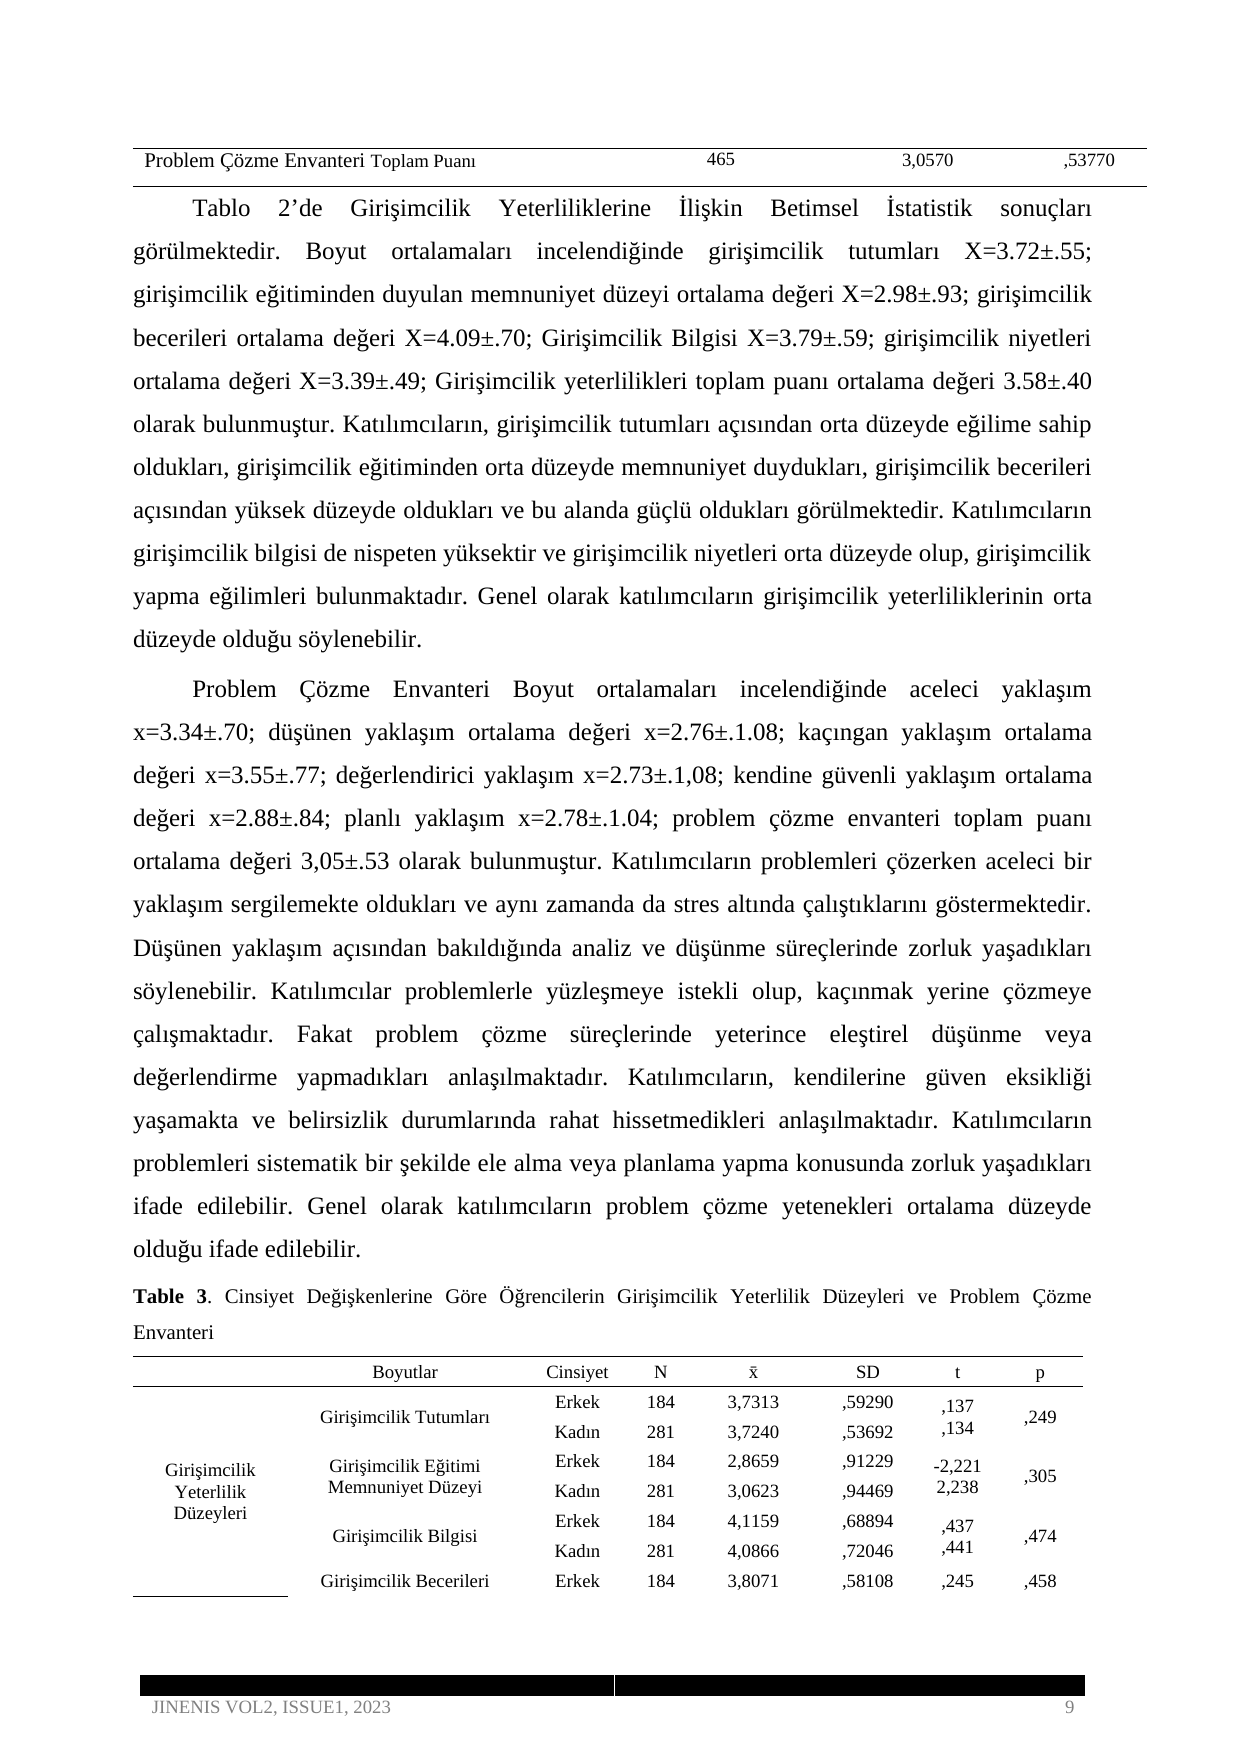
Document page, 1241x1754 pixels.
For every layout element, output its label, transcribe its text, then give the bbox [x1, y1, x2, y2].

table_cell ,474 [997, 1506, 1083, 1566]
table_cell 3,7313 [689, 1387, 817, 1416]
table_cell ,249 [997, 1387, 1083, 1446]
table_cell ,68894 [818, 1506, 918, 1536]
table_cell 4,1159 [689, 1506, 817, 1536]
table_cell Girişimcilik Bilgisi [288, 1506, 522, 1566]
table_header x̄ [689, 1357, 817, 1386]
table_cell 281 [633, 1476, 689, 1506]
text Tablo 2’de Girişimcilik Yeterliliklerine İlişkin Betimsel İstatistik sonuçları görülmektedir. Boyut ortalamaları incelendiğinde girişimcilik tutumları X=3.72±.55; girişimcilik eğitiminden duyulan memnuniyet düzeyi ortalama değeri X=2.98±.93; girişimcilik becerileri ortalama değeri X=4.09±.70; Girişimcilik Bilgisi X=3.79±.59; girişimcilik niyetleri ortalama değeri X=3.39±.49; Girişimcilik yeterlilikleri toplam puanı ortalama değeri 3.58±.40 olarak bulunmuştur. Katılımcıların, girişimcilik tutumları açısından orta düzeyde eğilime sahip oldukları, girişimcilik eğitiminden orta düzeyde memnuniyet duydukları, girişimcilik becerileri açısından yüksek düzeyde oldukları ve bu alanda güçlü oldukları görülmektedir. Katılımcıların girişimcilik bilgisi de nispeten yüksektir ve girişimcilik niyetleri orta düzeyde olup, girişimcilik yapma eğilimleri bulunmaktadır. Genel olarak katılımcıların girişimcilik yeterliliklerinin orta düzeyde olduğu söylenebilir. [133, 193, 1093, 653]
table_cell Kadın [522, 1416, 633, 1446]
table_cell 2,8659 [689, 1446, 817, 1476]
text Problem Çözme Envanteri Boyut ortalamaları incelendiğinde aceleci yaklaşım x=3.34±.70; düşünen yaklaşım ortalama değeri x=2.76±.1.08; kaçıngan yaklaşım ortalama değeri x=3.55±.77; değerlendirici yaklaşım x=2.73±.1,08; kendine güvenli yaklaşım ortalama değeri x=2.88±.84; planlı yaklaşım x=2.78±.1.04; problem çözme envanteri toplam puanı ortalama değeri 3,05±.53 olarak bulunmuştur. Katılımcıların problemleri çözerken aceleci bir yaklaşım sergilemekte oldukları ve aynı zamanda da stres altında çalıştıklarını göstermektedir. Düşünen yaklaşım açısından bakıldığında analiz ve düşünme süreçlerinde zorluk yaşadıkları söylenebilir. Katılımcılar problemlerle yüzleşmeye istekli olup, kaçınmak yerine çözmeye çalışmaktadır. Fakat problem çözme süreçlerinde yeterince eleştirel düşünme veya değerlendirme yapmadıkları anlaşılmaktadır. Katılımcıların, kendilerine güven eksikliği yaşamakta ve belirsizlik durumlarında rahat hissetmedikleri anlaşılmaktadır. Katılımcıların problemleri sistematik bir şekilde ele alma veya planlama yapma konusunda zorluk yaşadıkları ifade edilebilir. Genel olarak katılımcıların problem çözme yetenekleri ortalama düzeyde olduğu ifade edilebilir. [133, 674, 1093, 1263]
table_header N [633, 1357, 689, 1386]
table_cell Erkek [522, 1387, 633, 1416]
table_cell Erkek [522, 1506, 633, 1536]
table_cell 4,0866 [689, 1536, 817, 1566]
table_cell 3,8071 [689, 1566, 817, 1596]
table_header p [997, 1357, 1083, 1386]
table_cell 184 [633, 1446, 689, 1476]
table_cell ,94469 [818, 1476, 918, 1506]
table_cell 184 [633, 1506, 689, 1536]
table_header Boyutlar [288, 1357, 522, 1386]
table_cell ,53692 [818, 1416, 918, 1446]
table_cell Girişimcilik Tutumları [288, 1387, 522, 1446]
table_cell 3,0623 [689, 1476, 817, 1506]
table_cell ,59290 [818, 1387, 918, 1416]
table_cell 3,0570 [824, 149, 1031, 186]
table_cell 3,7240 [689, 1416, 817, 1446]
table_cell -2,221 2,238 [918, 1446, 997, 1506]
table_cell ,137 ,134 [918, 1387, 997, 1446]
table_cell ,458 [997, 1566, 1083, 1596]
table_cell Kadın [522, 1476, 633, 1506]
table_cell ,91229 [818, 1446, 918, 1476]
table_cell ,72046 [818, 1536, 918, 1566]
table_cell Kadın [522, 1536, 633, 1566]
table_cell ,53770 [1031, 149, 1147, 186]
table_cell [288, 1566, 522, 1596]
table_cell ,245 ,247 [918, 1566, 997, 1596]
table_header t [918, 1357, 997, 1386]
table_cell Girişimcilik Eğitimi Memnuniyet Düzeyi [288, 1446, 522, 1506]
table_cell 184 [633, 1387, 689, 1416]
table_header SD [818, 1357, 918, 1386]
table_cell ,437 ,441 [918, 1506, 997, 1566]
table_header Cinsiyet [522, 1357, 633, 1386]
table_cell 184 [633, 1566, 689, 1596]
table_cell Problem Çözme Envanteri Toplam Puanı [133, 149, 617, 186]
table_cell Erkek [522, 1446, 633, 1476]
table_header [133, 1357, 288, 1386]
table_cell 281 [633, 1536, 689, 1566]
text Table 3. Cinsiyet Değişkenlerine Göre Öğrencilerin Girişimcilik Yeterlilik Düzeyleri ve Problem Çözme Envanteri [133, 1284, 1093, 1344]
table_cell 465 [617, 149, 824, 186]
table_cell ,305 [997, 1446, 1083, 1506]
table_cell Erkek [522, 1566, 633, 1596]
table_cell Girişimcilik Yeterlilik Düzeyleri [133, 1387, 288, 1596]
table_cell ,58108 [818, 1566, 918, 1596]
table_cell 281 [633, 1416, 689, 1446]
